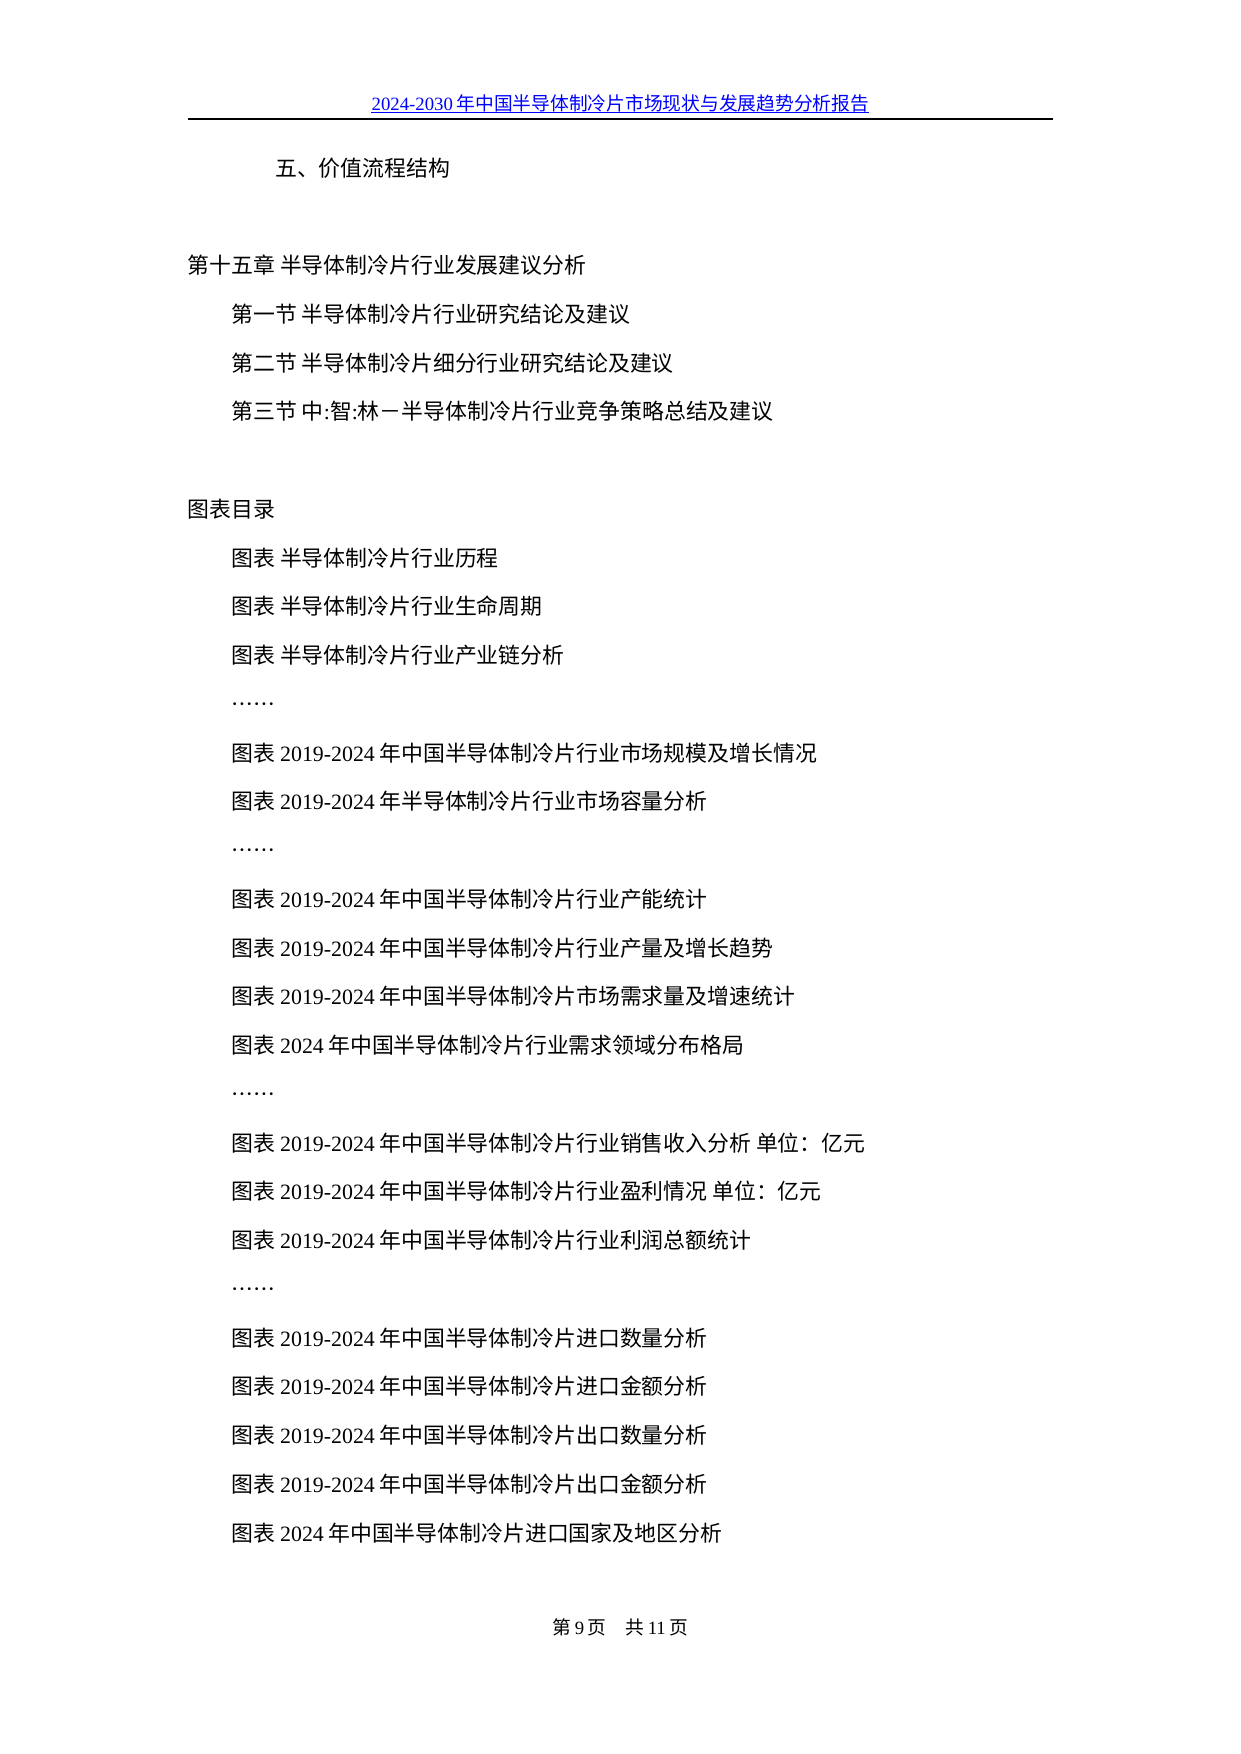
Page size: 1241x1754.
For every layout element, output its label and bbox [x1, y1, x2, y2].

text [187, 150, 1053, 1548]
